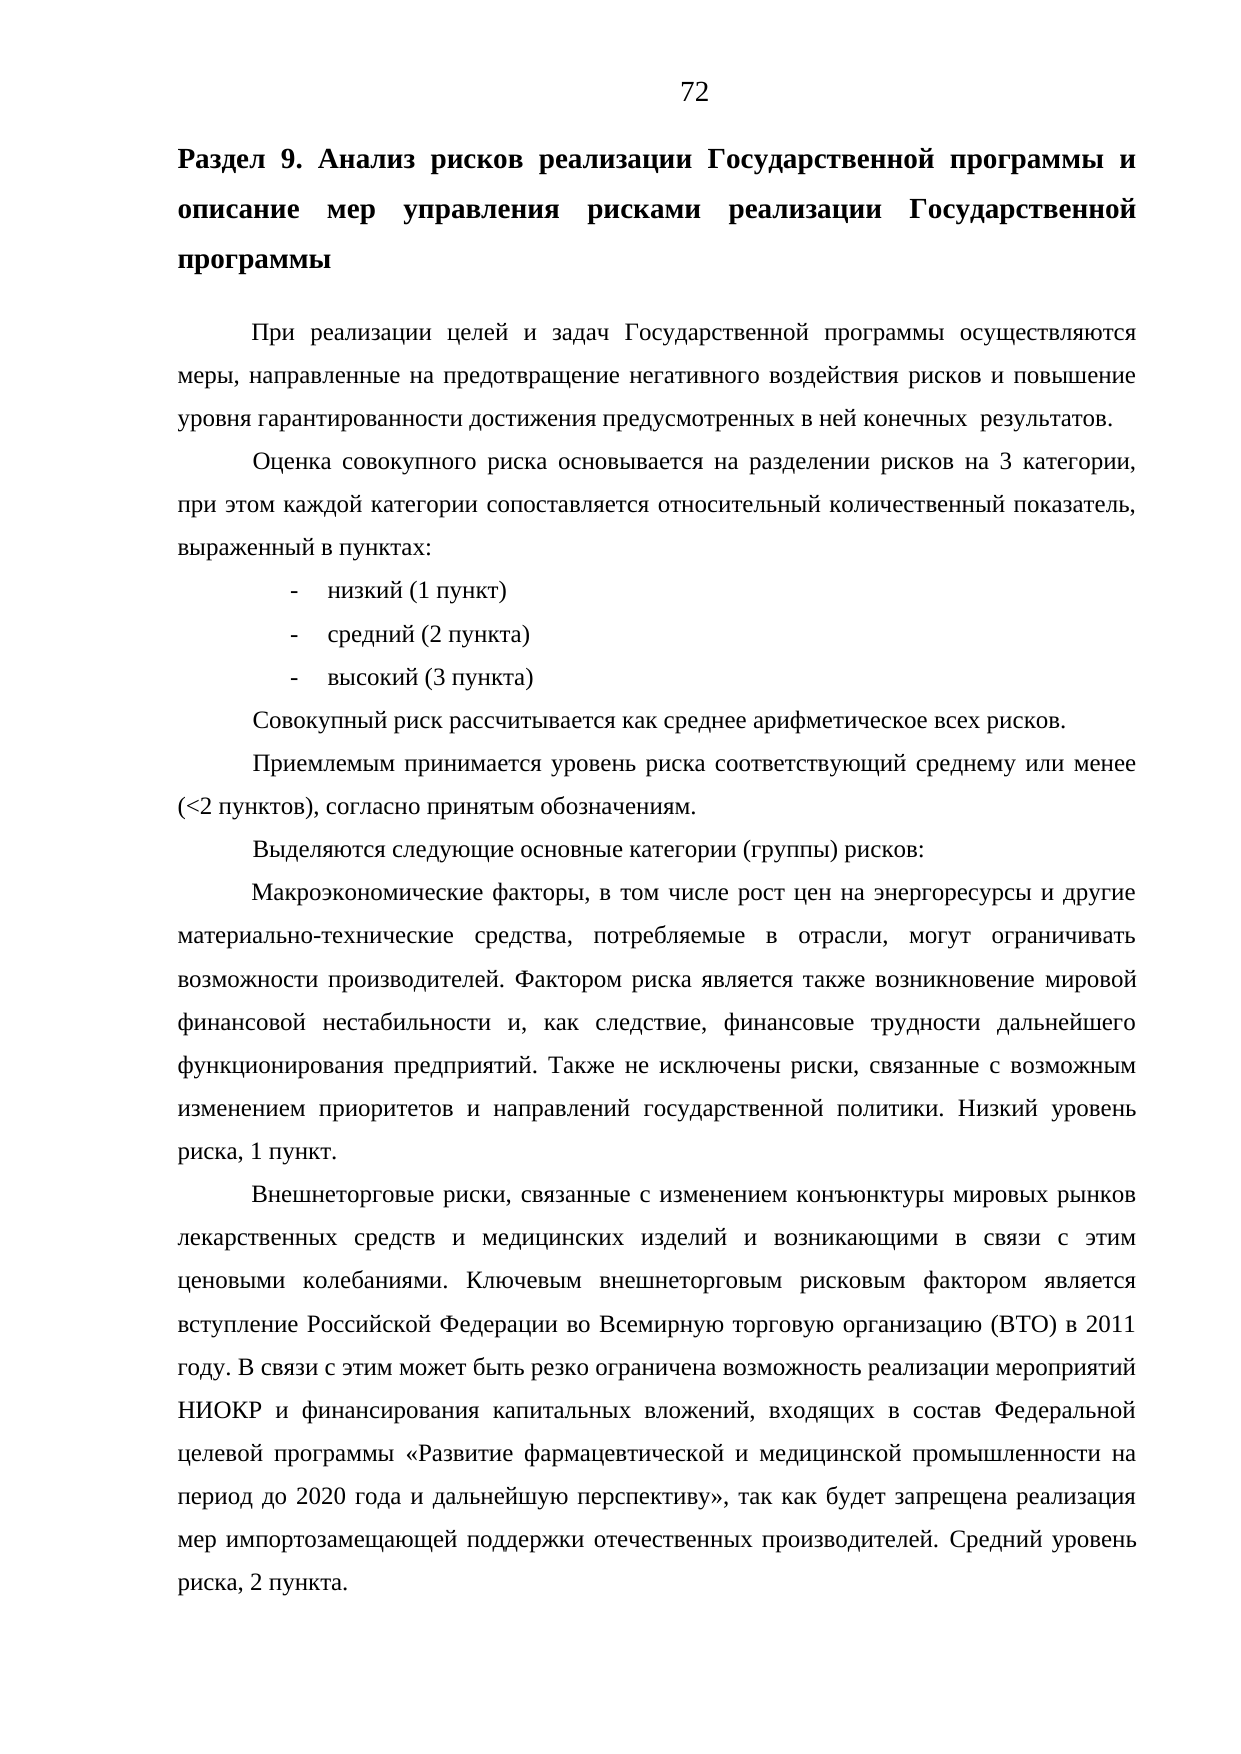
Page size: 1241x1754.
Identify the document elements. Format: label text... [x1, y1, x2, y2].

list низкий (1 пункт) [290, 576, 1137, 604]
text Раздел 9. Анализ рисков реализации Государственной программы и описание мер управления рисками реализации Государственной программы [177, 141, 1137, 275]
text При реализации целей и задач Государственной программы осуществляются меры, направленные на предотвращение негативного воздействия рисков и повышение уровня гарантированности достижения предусмотренных в ней конечных результатов. [177, 317, 1137, 432]
list высокий (3 пункта) [290, 662, 1137, 691]
list средний (2 пункта) [290, 619, 1137, 647]
text Макроэкономические факторы, в том числе рост цен на энергоресурсы и другие материально-технические средства, потребляемые в отрасли, могут ограничивать возможности производителей. Фактором риска является также возникновение мировой финансовой нестабильности и, как следствие, финансовые трудности дальнейшего функционирования предприятий. Также не исключены риски, связанные с возможным изменением приоритетов и направлений государственной политики. Низкий уровень риска, 1 пункт. [177, 877, 1137, 1165]
text Оценка совокупного риска основывается на разделении рисков на 3 категории, при этом каждой категории сопоставляется относительный количественный показатель, выраженный в пунктах: [177, 446, 1137, 561]
text Приемлемым принимается уровень риска соответствующий среднему или менее (<2 пунктов), согласно принятым обозначениям. [177, 748, 1137, 820]
text Совокупный риск рассчитывается как среднее арифметическое всех рисков. [177, 705, 1137, 734]
text Выделяются следующие основные категории (группы) рисков: [177, 834, 1137, 863]
text Внешнеторговые риски, связанные с изменением конъюнктуры мировых рынков лекарственных средств и медицинских изделий и возникающими в связи с этим ценовыми колебаниями. Ключевым внешнеторговым рисковым фактором является вступление Российской Федерации во Всемирную торговую организацию (ВТО) в 2011 году. В связи с этим может быть резко ограничена возможность реализации мероприятий НИОКР и финансирования капитальных вложений, входящих в состав Федеральной целевой программы «Развитие фармацевтической и медицинской промышленности на период до 2020 года и дальнейшую перспективу», так как будет запрещена реализация мер импортозамещающей поддержки отечественных производителей. Средний уровень риска, 2 пункта. [177, 1179, 1137, 1596]
